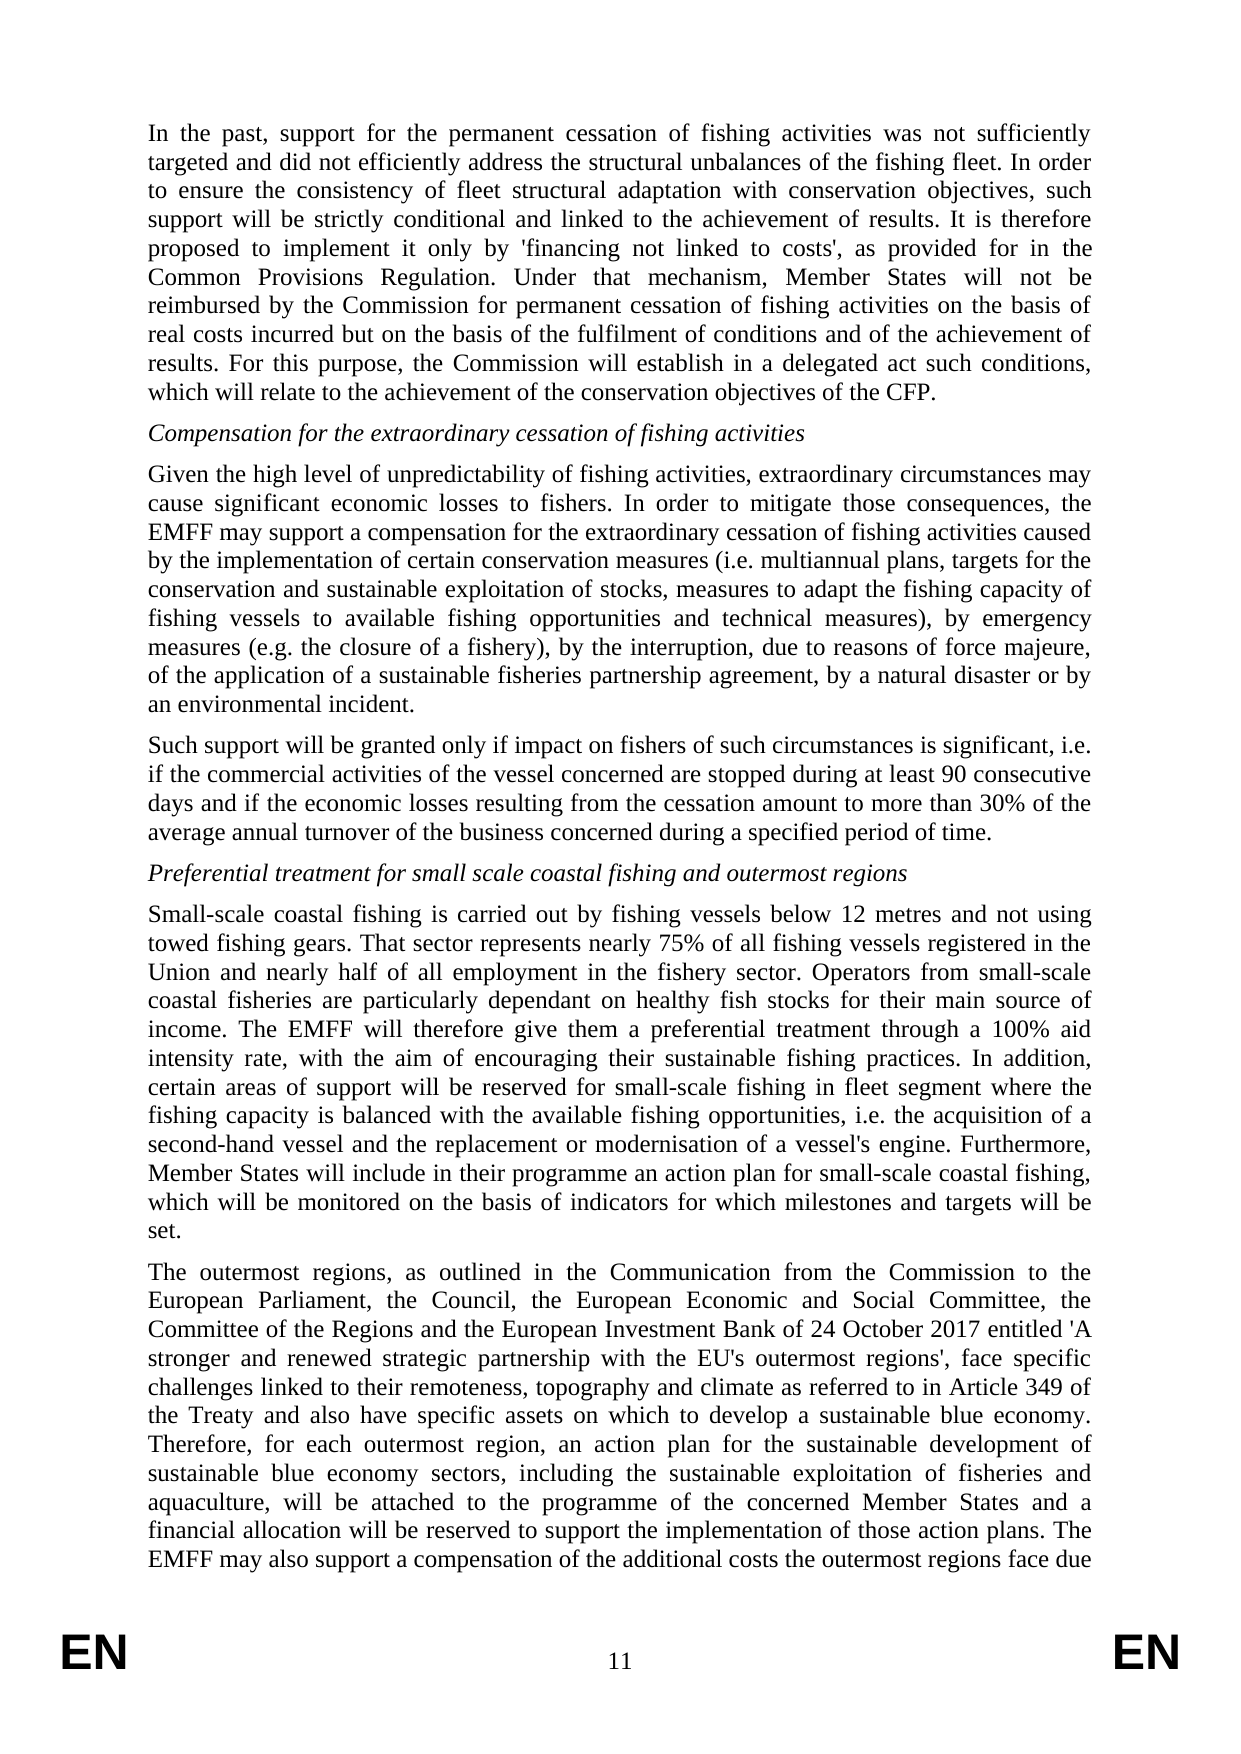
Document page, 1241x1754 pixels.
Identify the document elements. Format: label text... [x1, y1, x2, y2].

text Such support will be granted only if impact on fishers of such circumstances is significant, i.e. if the commercial activities of the vessel concerned are stopped during at least 90 consecutive days and if the economic losses resulting from the cessation amount to more than 30% of the average annual turnover of the business concerned during a specified period of time. [148, 731, 1093, 846]
text In the past, support for the permanent cessation of fishing activities was not sufficiently targeted and did not efficiently address the structural unbalances of the fishing fleet. In order to ensure the consistency of fleet structural adaptation with conservation objectives, such support will be strictly conditional and linked to the achievement of results. It is therefore proposed to implement it only by 'financing not linked to costs', as provided for in the Common Provisions Regulation. Under that mechanism, Member States will not be reimbursed by the Commission for permanent cessation of fishing activities on the basis of real costs incurred but on the basis of the fulfilment of conditions and of the achievement of results. For this purpose, the Commission will establish in a delegated act such conditions, which will relate to the achievement of the conservation objectives of the CFP. [148, 118, 1093, 406]
text Given the high level of unpredictability of fishing activities, extraordinary circumstances may cause significant economic losses to fishers. In order to mitigate those consequences, the EMFF may support a compensation for the extraordinary cessation of fishing activities caused by the implementation of certain conservation measures (i.e. multiannual plans, targets for the conservation and sustainable exploitation of stocks, measures to adapt the fishing capacity of fishing vessels to available fishing opportunities and technical measures), by emergency measures (e.g. the closure of a fishery), by the interruption, due to reasons of force majeure, of the application of a sustainable fisheries partnership agreement, by a natural disaster or by an environmental incident. [148, 459, 1093, 718]
subtitle Compensation for the extraordinary cessation of fishing activities [148, 418, 1093, 447]
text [148, 1257, 1093, 1573]
text Small-scale coastal fishing is carried out by fishing vessels below 12 metres and not using towed fishing gears. That sector represents nearly 75% of all fishing vessels registered in the Union and nearly half of all employment in the fishery sector. Operators from small-scale coastal fisheries are particularly dependant on healthy fish stocks for their main source of income. The EMFF will therefore give them a preferential treatment through a 100% aid intensity rate, with the aim of encouraging their sustainable fishing practices. In addition, certain areas of support will be reserved for small-scale fishing in fleet segment where the fishing capacity is balanced with the available fishing opportunities, i.e. the acquisition of a second-hand vessel and the replacement or modernisation of a vessel's engine. Furthermore, Member States will include in their programme an action plan for small-scale coastal fishing, which will be monitored on the basis of indicators for which milestones and targets will be set. [148, 899, 1093, 1244]
subtitle Preferential treatment for small scale coastal fishing and outermost regions [148, 858, 1093, 887]
